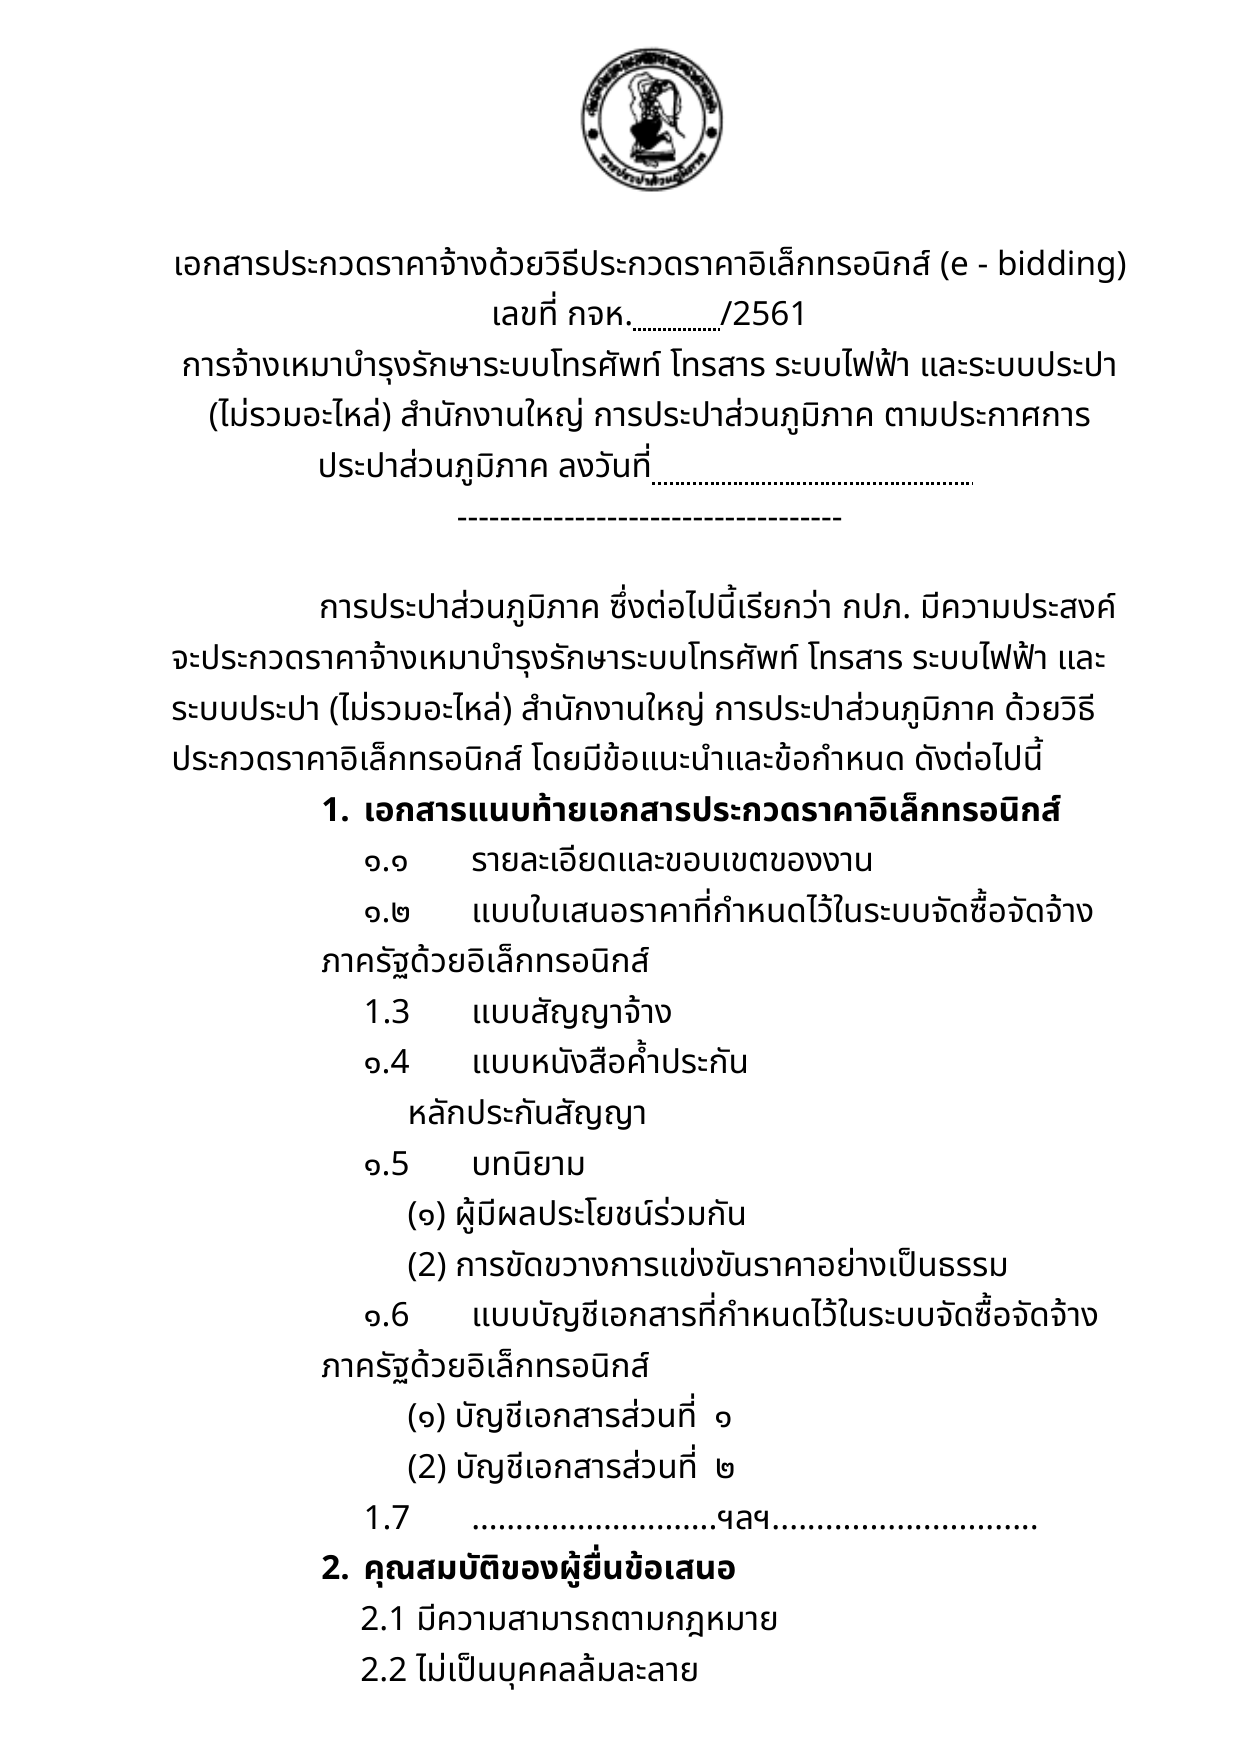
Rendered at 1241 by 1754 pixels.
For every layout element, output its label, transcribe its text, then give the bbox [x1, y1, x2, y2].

text ๑.๒ แบบใบเสนอราคาที่กำหนดไว้ในระบบจัดซื้อจัดจ้างภาครัฐด้วยอิเล็กทรอนิกส์ [321, 887, 1128, 988]
text 2.1 มีความสามารถตามกฎหมาย [171, 1595, 1128, 1645]
text การประปาส่วนภูมิภาค ซึ่งต่อไปนี้เรียกว่า.กปภ..มีความประสงค์จะประกวดราคาจ้างเหมาบำรุงรักษาระบบโทรศัพท์ โทรสาร ระบบไฟฟ้า และระบบประปา (ไม่รวมอะไหล่) สำนักงานใหญ่ การประปาส่วนภูมิภาค ด้วยวิธีประกวดราคาอิเล็กทรอนิกส์ โดยมีข้อแนะนำและข้อกำหนด ดังต่อไปนี้ [171, 583, 1128, 785]
text (๑) ผู้มีผลประโยชน์ร่วมกัน [321, 1190, 1128, 1241]
text 1.3 แบบสัญญาจ้าง [321, 988, 1128, 1038]
text ๑.4 แบบหนังสือค้ำประกัน [321, 1038, 1128, 1089]
text 2. คุณสมบัติของผู้ยื่นข้อเสนอ [321, 1544, 1128, 1595]
text ๑.5 บทนิยาม [321, 1139, 1128, 1190]
text (2) การขัดขวางการแข่งขันราคาอย่างเป็นธรรม [321, 1241, 1128, 1291]
text 1.7 ……………………….ฯลฯ.............................. [321, 1493, 1128, 1544]
text 2.2 ไม่เป็นบุคคลล้มละลาย [171, 1645, 1128, 1696]
text เอกสารประกวดราคาจ้างด้วยวิธีประกวดราคาอิเล็กทรอนิกส์ (e - bidding) [171, 239, 1128, 290]
text เลขที่ กจห. /2561 [171, 290, 1128, 341]
text ------------------------------------ [171, 492, 1128, 538]
text (2) บัญชีเอกสารส่วนที่ ๒ [321, 1443, 1128, 1493]
text การจ้างเหมาบำรุงรักษาระบบโทรศัพท์ โทรสาร ระบบไฟฟ้า และระบบประปา (ไม่รวมอะไหล่) สำนักงานใหญ่ การประปาส่วนภูมิภาค ตามประกาศการประปาส่วนภูมิภาค ลงวันที่ . [171, 341, 1128, 492]
text หลักประกันสัญญา [321, 1089, 1128, 1139]
text ๑.6 แบบบัญชีเอกสารที่กำหนดไว้ในระบบจัดซื้อจัดจ้างภาครัฐด้วยอิเล็กทรอนิกส์ [321, 1291, 1128, 1392]
text ๑.๑ รายละเอียดและขอบเขตของงาน [171, 836, 1128, 887]
text 1. เอกสารแนบท้ายเอกสารประกวดราคาอิเล็กทรอนิกส์ [321, 785, 1128, 836]
text (๑) บัญชีเอกสารส่วนที่ ๑ [321, 1392, 1128, 1443]
